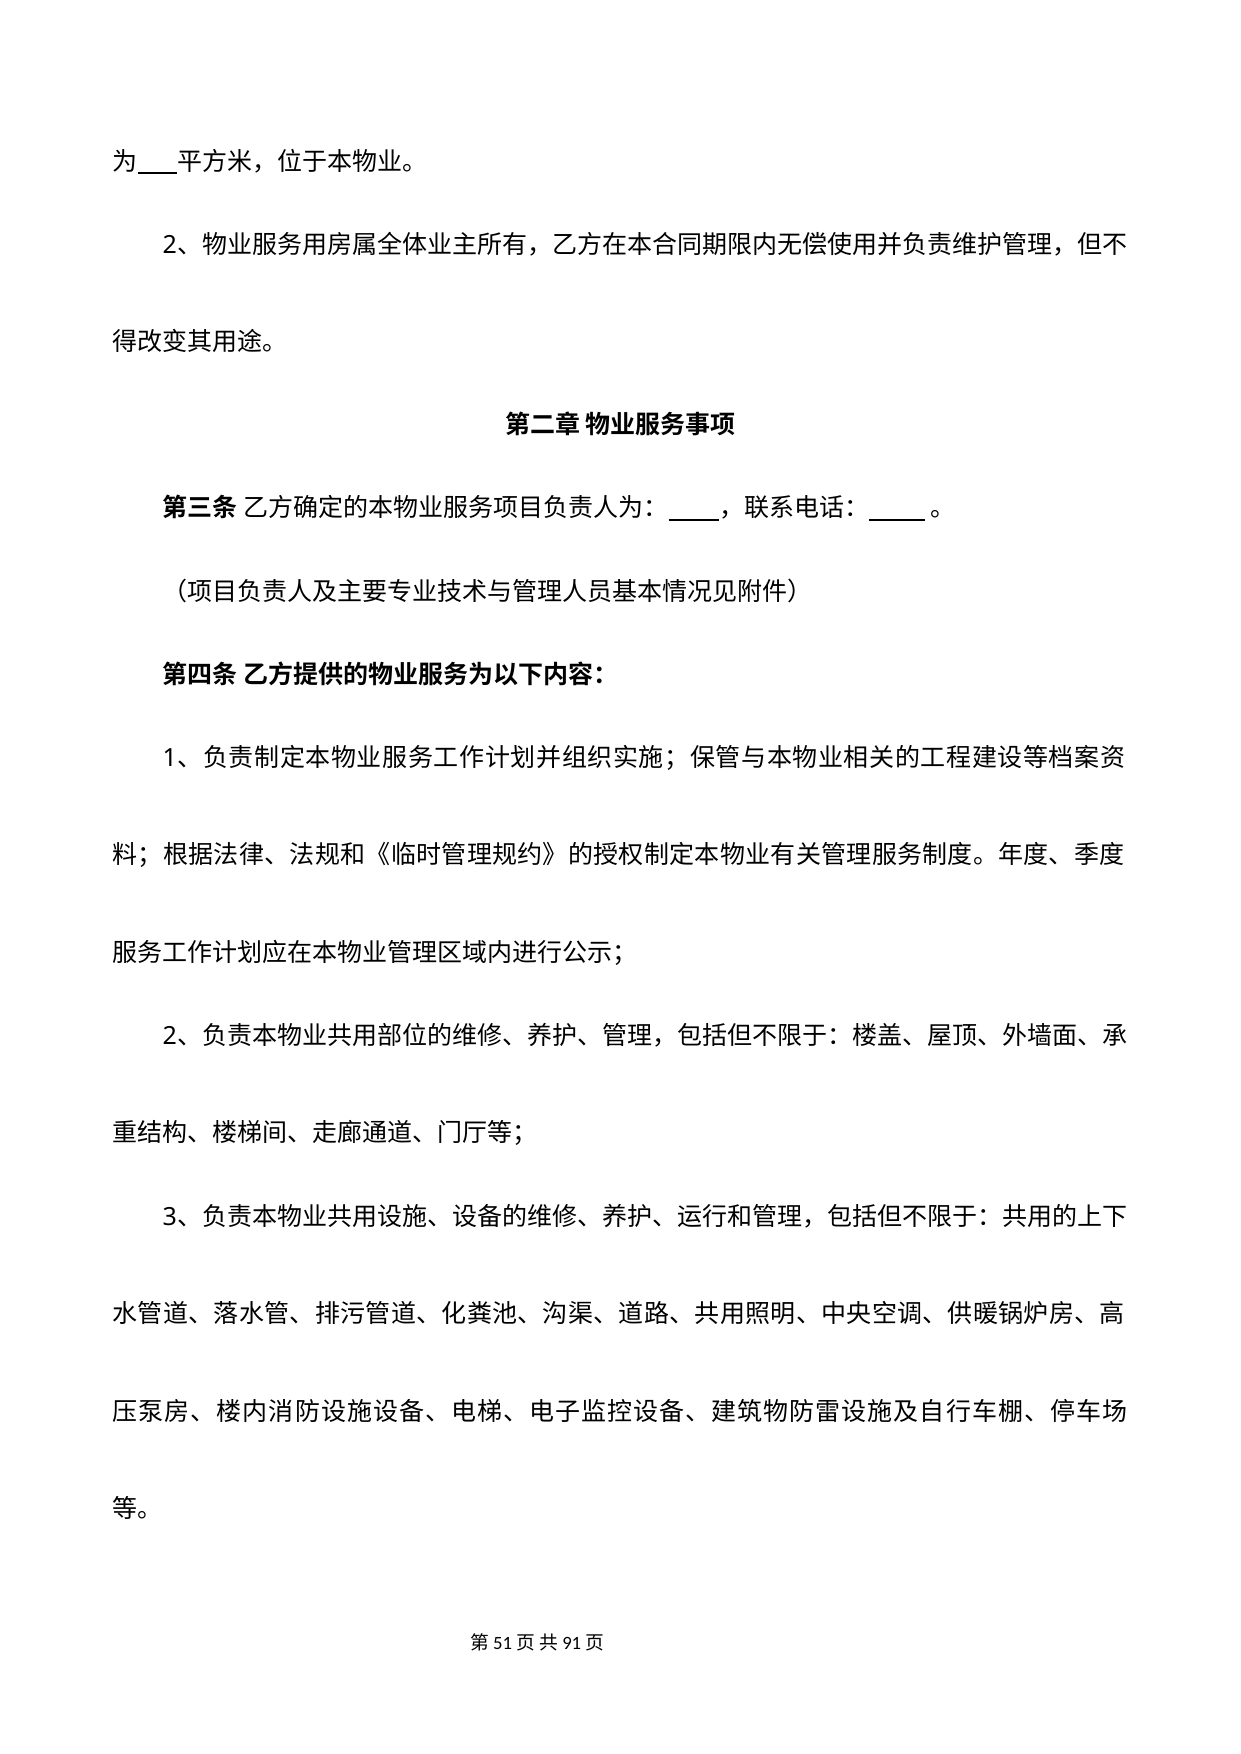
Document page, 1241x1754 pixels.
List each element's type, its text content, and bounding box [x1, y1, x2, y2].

list 第四条 乙方提供的物业服务为以下内容： [112, 640, 1128, 705]
list 3、负责本物业共用设施、设备的维修、养护、运行和管理，包括但不限于：共用的上下水管道、落水管、排污管道、化粪池、沟渠、道路、共用照明、中央空调、供暖锅炉房、高压泵房、楼内消防设施设备、电梯、电子监控设备、建筑物防雷设施及自行车棚、停车场等。 [112, 1182, 1128, 1539]
list 1、负责制定本物业服务工作计划并组织实施；保管与本物业相关的工程建设等档案资料；根据法律、法规和《临时管理规约》的授权制定本物业有关管理服务制度。年度、季度服务工作计划应在本物业管理区域内进行公示； [112, 723, 1128, 983]
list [112, 127, 1128, 192]
list 第三条 乙方确定的本物业服务项目负责人为： ，联系电话： 。 [112, 473, 1128, 538]
list （项目负责人及主要专业技术与管理人员基本情况见附件） [112, 557, 1128, 622]
list 2、负责本物业共用部位的维修、养护、管理，包括但不限于：楼盖、屋顶、外墙面、承重结构、楼梯间、走廊通道、门厅等； [112, 1001, 1128, 1163]
list 物业服务事项 [112, 390, 1128, 455]
list 2、物业服务用房属全体业主所有，乙方在本合同期限内无偿使用并负责维护管理，但不得改变其用途。 [112, 210, 1128, 372]
